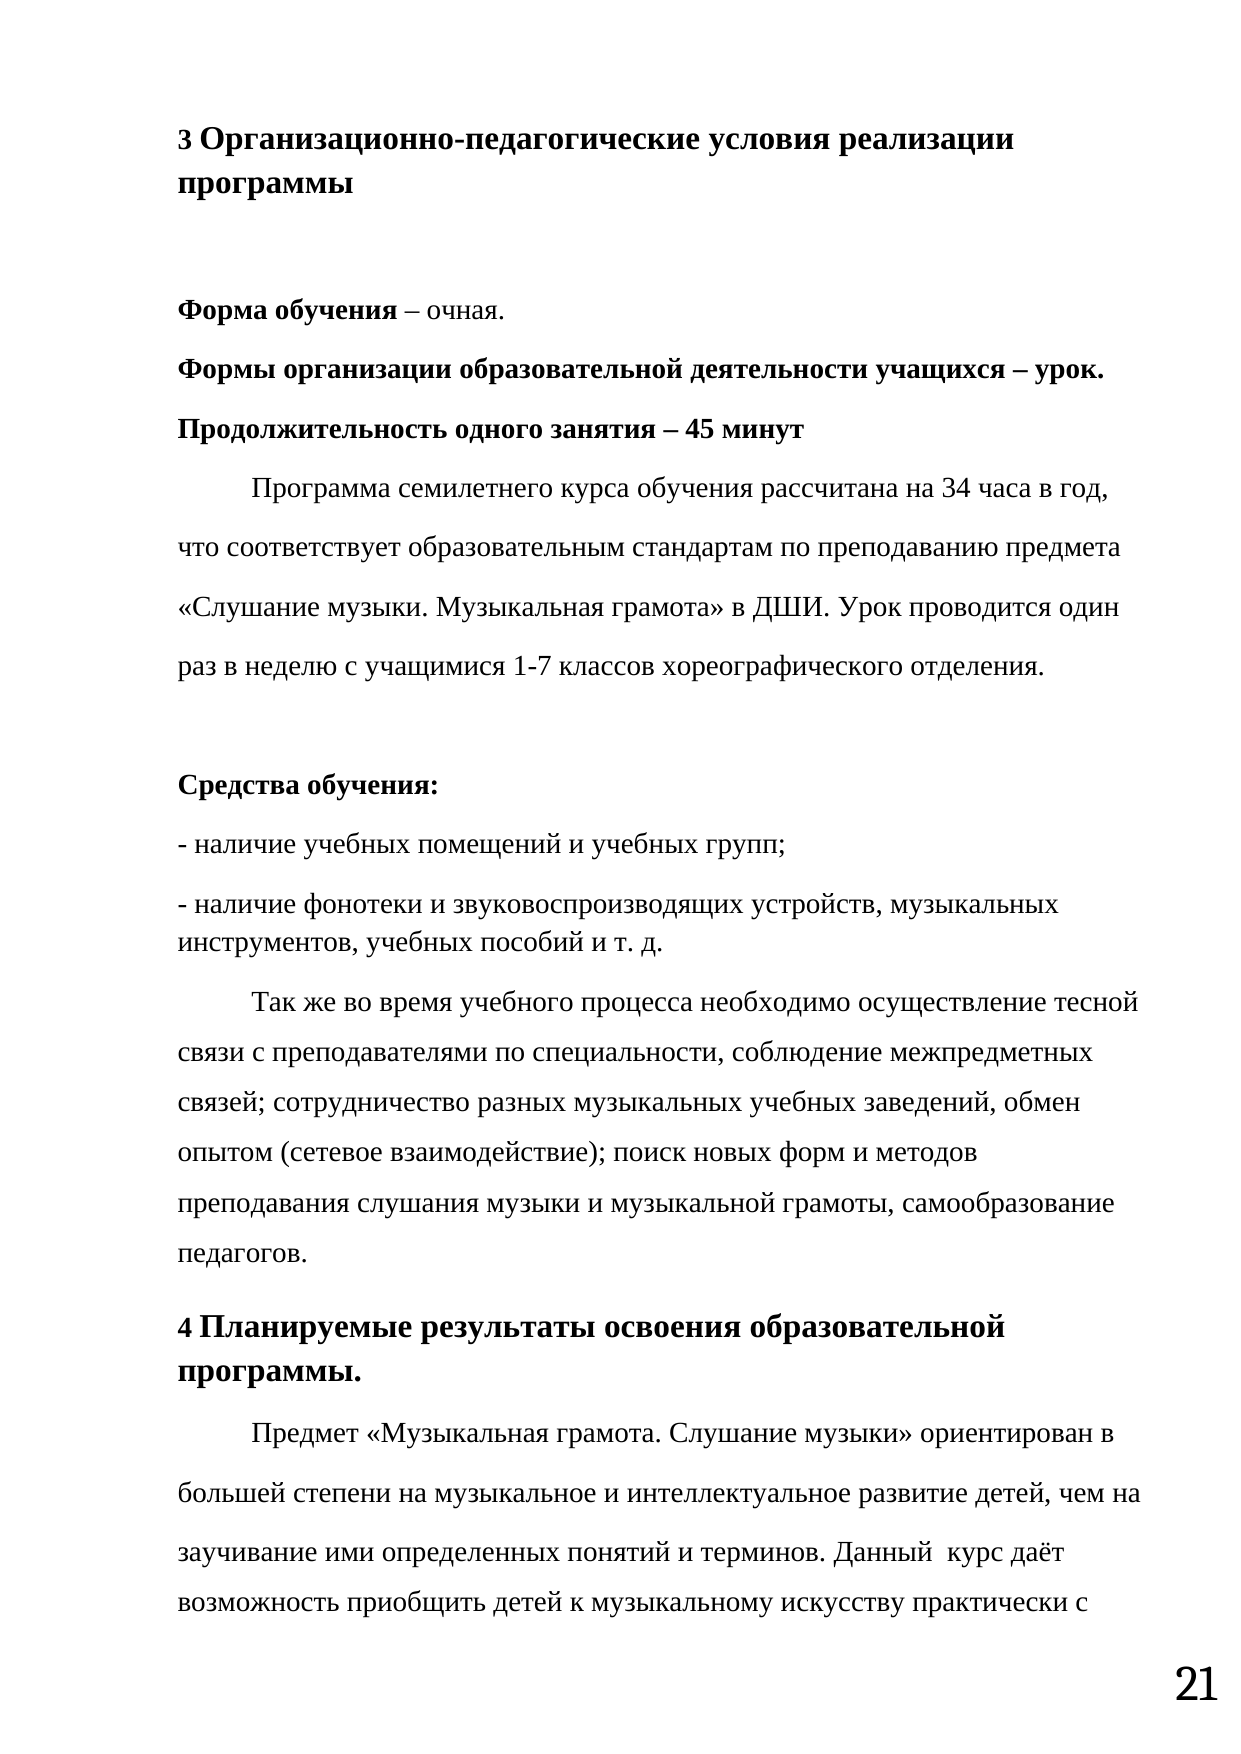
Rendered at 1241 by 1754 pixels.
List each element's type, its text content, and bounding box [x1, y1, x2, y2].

text Продолжительность одного занятия – 45 минут [177, 411, 1152, 444]
text 3 Организационно-педагогические условия реализации программы [177, 118, 1152, 201]
text Формы организации образовательной деятельности учащихся – урок. [177, 351, 1152, 385]
text Средства обучения: [177, 767, 1152, 801]
text Так же во время учебного процесса необходимо осуществление тесной связи с преподавателями по специальности, соблюдение межпредметных связей; сотрудничество разных музыкальных учебных заведений, обмен опытом (сетевое взаимодействие); поиск новых форм и методов преподавания слушания музыки и музыкальной грамоты, самообразование педагогов. [177, 984, 1152, 1269]
text - наличие фонотеки и звуковоспроизводящих устройств, музыкальных инструментов, учебных пособий и т. д. [177, 886, 1152, 958]
text Форма обучения – очная. [177, 292, 1152, 326]
text раз в неделю с учащимися 1-7 классов хореографического отделения. [177, 648, 1152, 682]
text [177, 1534, 1152, 1618]
text Программа семилетнего курса обучения рассчитана на 34 часа в год, [177, 470, 1152, 504]
text большей степени на музыкальное и интеллектуальное развитие детей, чем на [177, 1475, 1152, 1508]
text что соответствует образовательным стандартам по преподаванию предмета [177, 529, 1152, 563]
text 4 Планируемые результаты освоения образовательной программы. [177, 1306, 1152, 1389]
text «Слушание музыки. Музыкальная грамота» в ДШИ. Урок проводится один [177, 589, 1152, 622]
text - наличие учебных помещений и учебных групп; [177, 826, 1152, 860]
text Предмет «Музыкальная грамота. Слушание музыки» ориентирован в [177, 1415, 1152, 1449]
